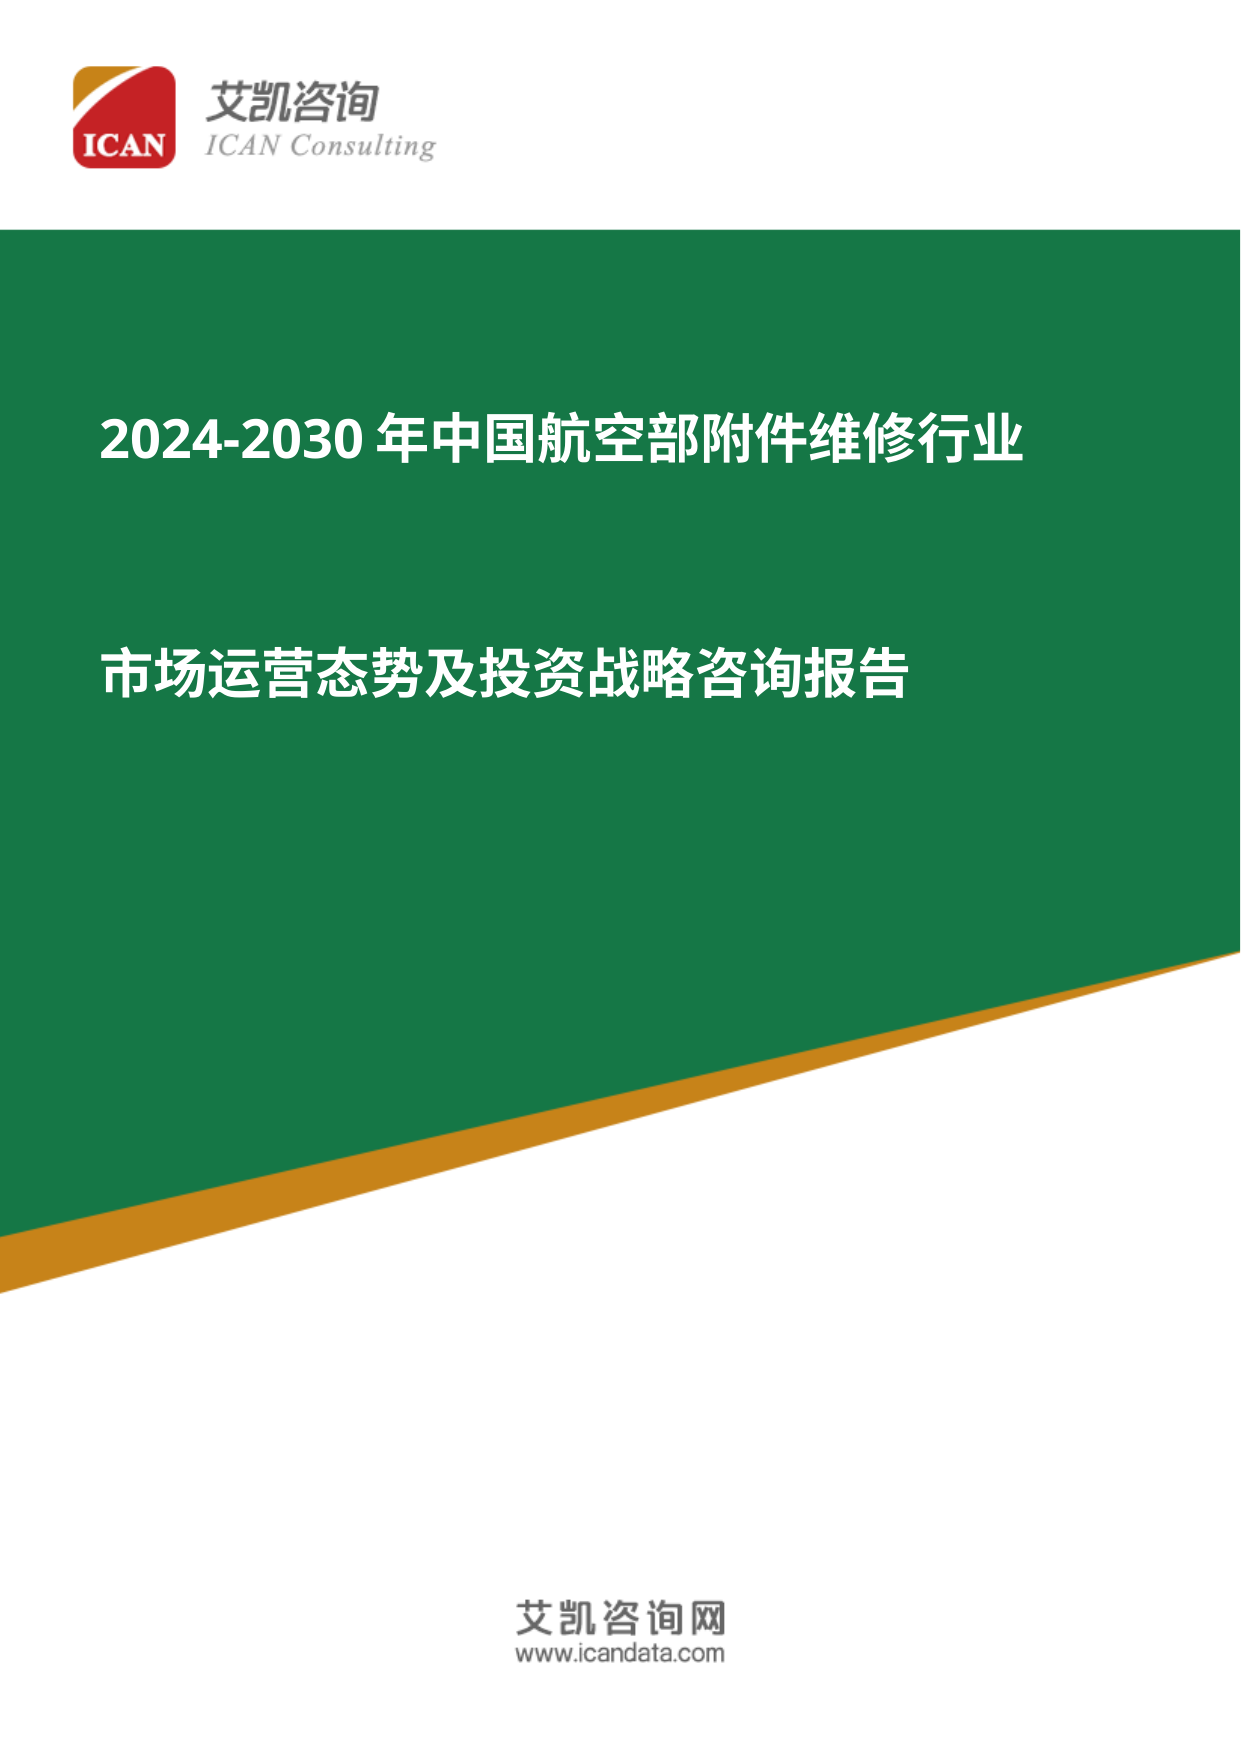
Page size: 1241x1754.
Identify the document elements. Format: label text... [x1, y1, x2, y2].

picture [0, 5, 1241, 1754]
subtitle 2024-2030年中国航空部附件维修行业市场运营态势及投资战略咨询报告 [99, 386, 1053, 718]
